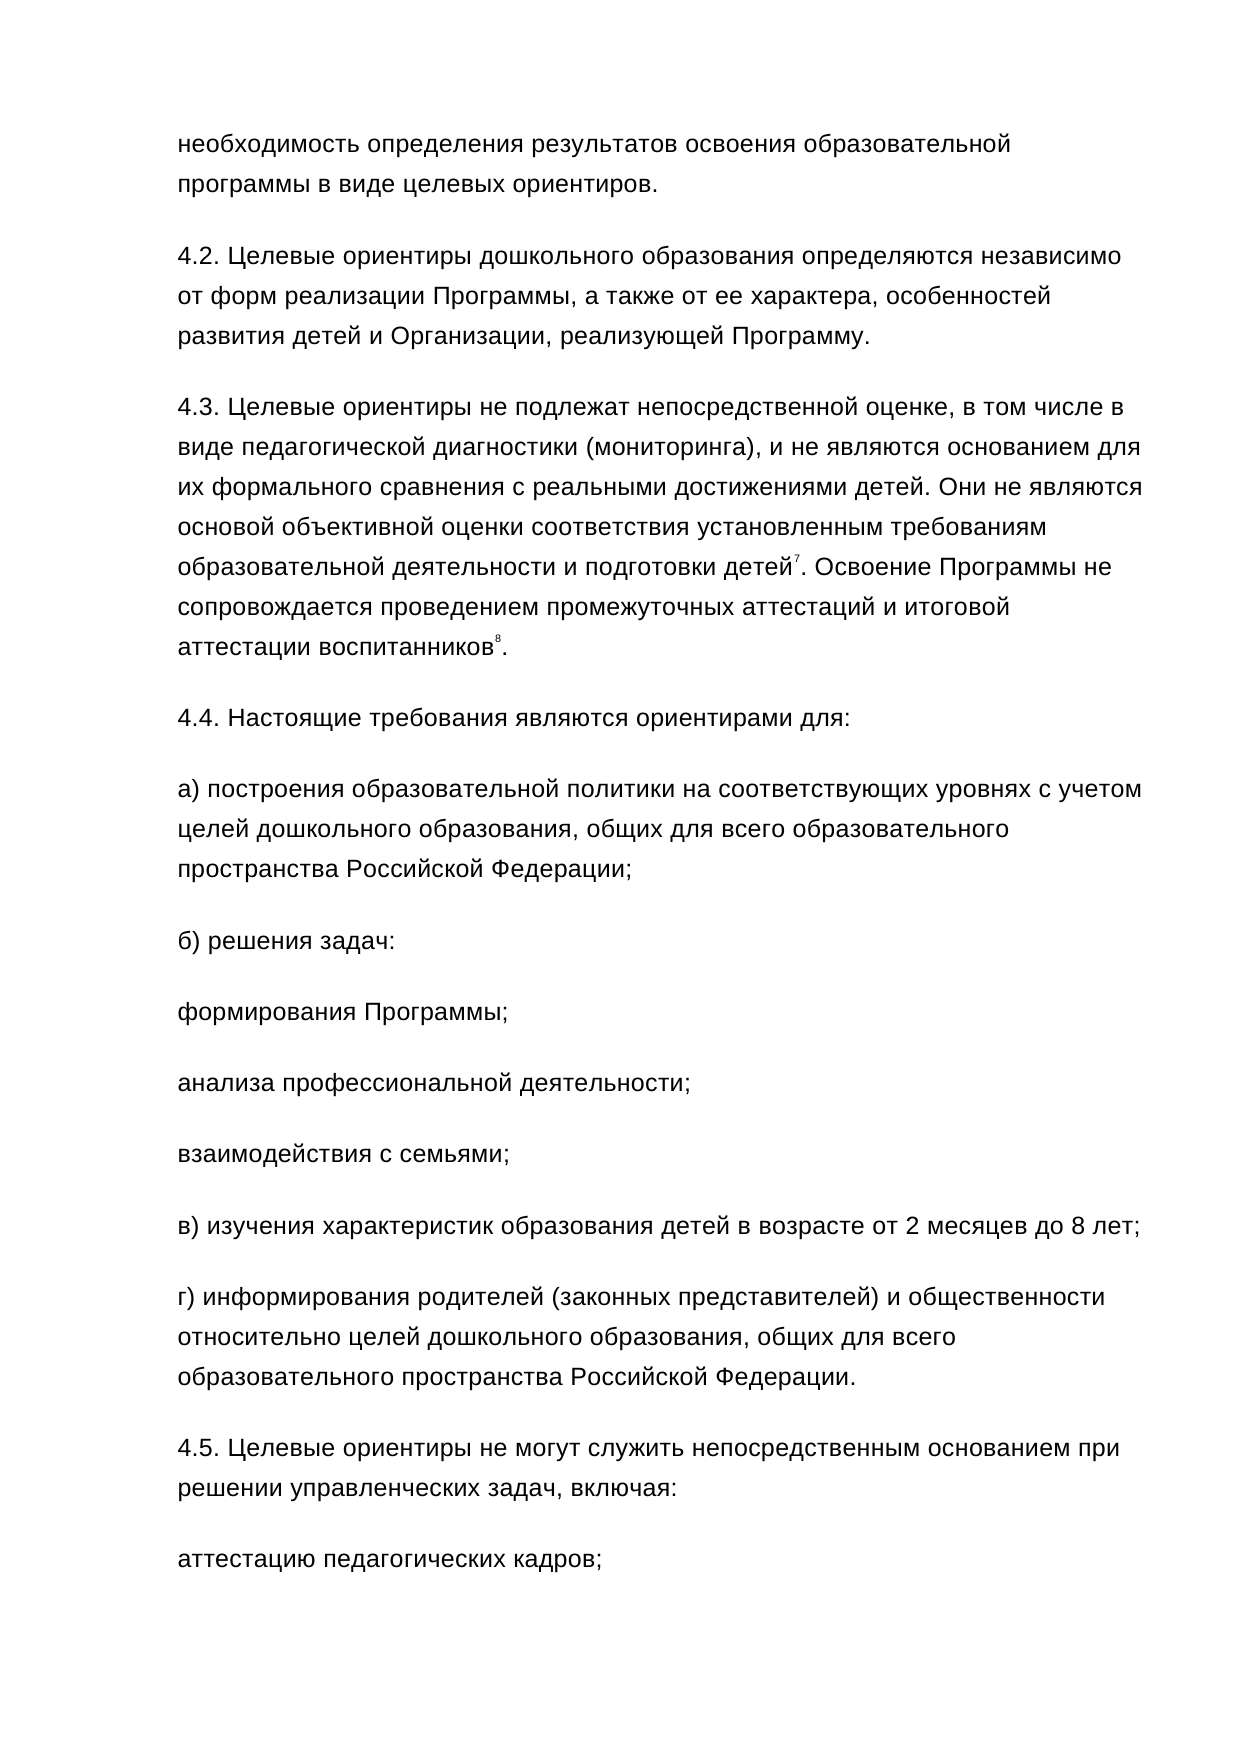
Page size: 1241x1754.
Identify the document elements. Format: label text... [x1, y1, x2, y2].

text б) решения задач: [177, 914, 1152, 954]
text г) информирования родителей (законных представителей) и общественности относительно целей дошкольного образования, общих для всего образовательного пространства Российской Федерации. [177, 1271, 1152, 1391]
text 4.2. Целевые ориентиры дошкольного образования определяются независимо от форм реализации Программы, а также от ее характера, особенностей развития детей и Организации, реализующей Программу. [177, 229, 1152, 349]
text взаимодействия с семьями; [177, 1128, 1152, 1168]
text формирования Программы; [177, 986, 1152, 1026]
text анализа профессиональной деятельности; [177, 1057, 1152, 1097]
text а) построения образовательной политики на соответствующих уровнях с учетом целей дошкольного образования, общих для всего образовательного пространства Российской Федерации; [177, 763, 1152, 883]
text 4.4. Настоящие требования являются ориентирами для: [177, 692, 1152, 732]
text в) изучения характеристик образования детей в возрасте от 2 месяцев до 8 лет; [177, 1199, 1152, 1239]
text 4.5. Целевые ориентиры не могут служить непосредственным основанием при решении управленческих задач, включая: [177, 1422, 1152, 1502]
text 4.3. Целевые ориентиры не подлежат непосредственной оценке, в том числе в виде педагогической диагностики (мониторинга), и не являются основанием для их формального сравнения с реальными достижениями детей. Они не являются основой объективной оценки соответствия установленным требованиям образовательной деятельности и подготовки детей7. Освоение Программы не сопровождается проведением промежуточных аттестаций и итоговой аттестации воспитанников8. [177, 381, 1152, 661]
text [177, 118, 1152, 198]
text аттестацию педагогических кадров; [177, 1533, 1152, 1573]
